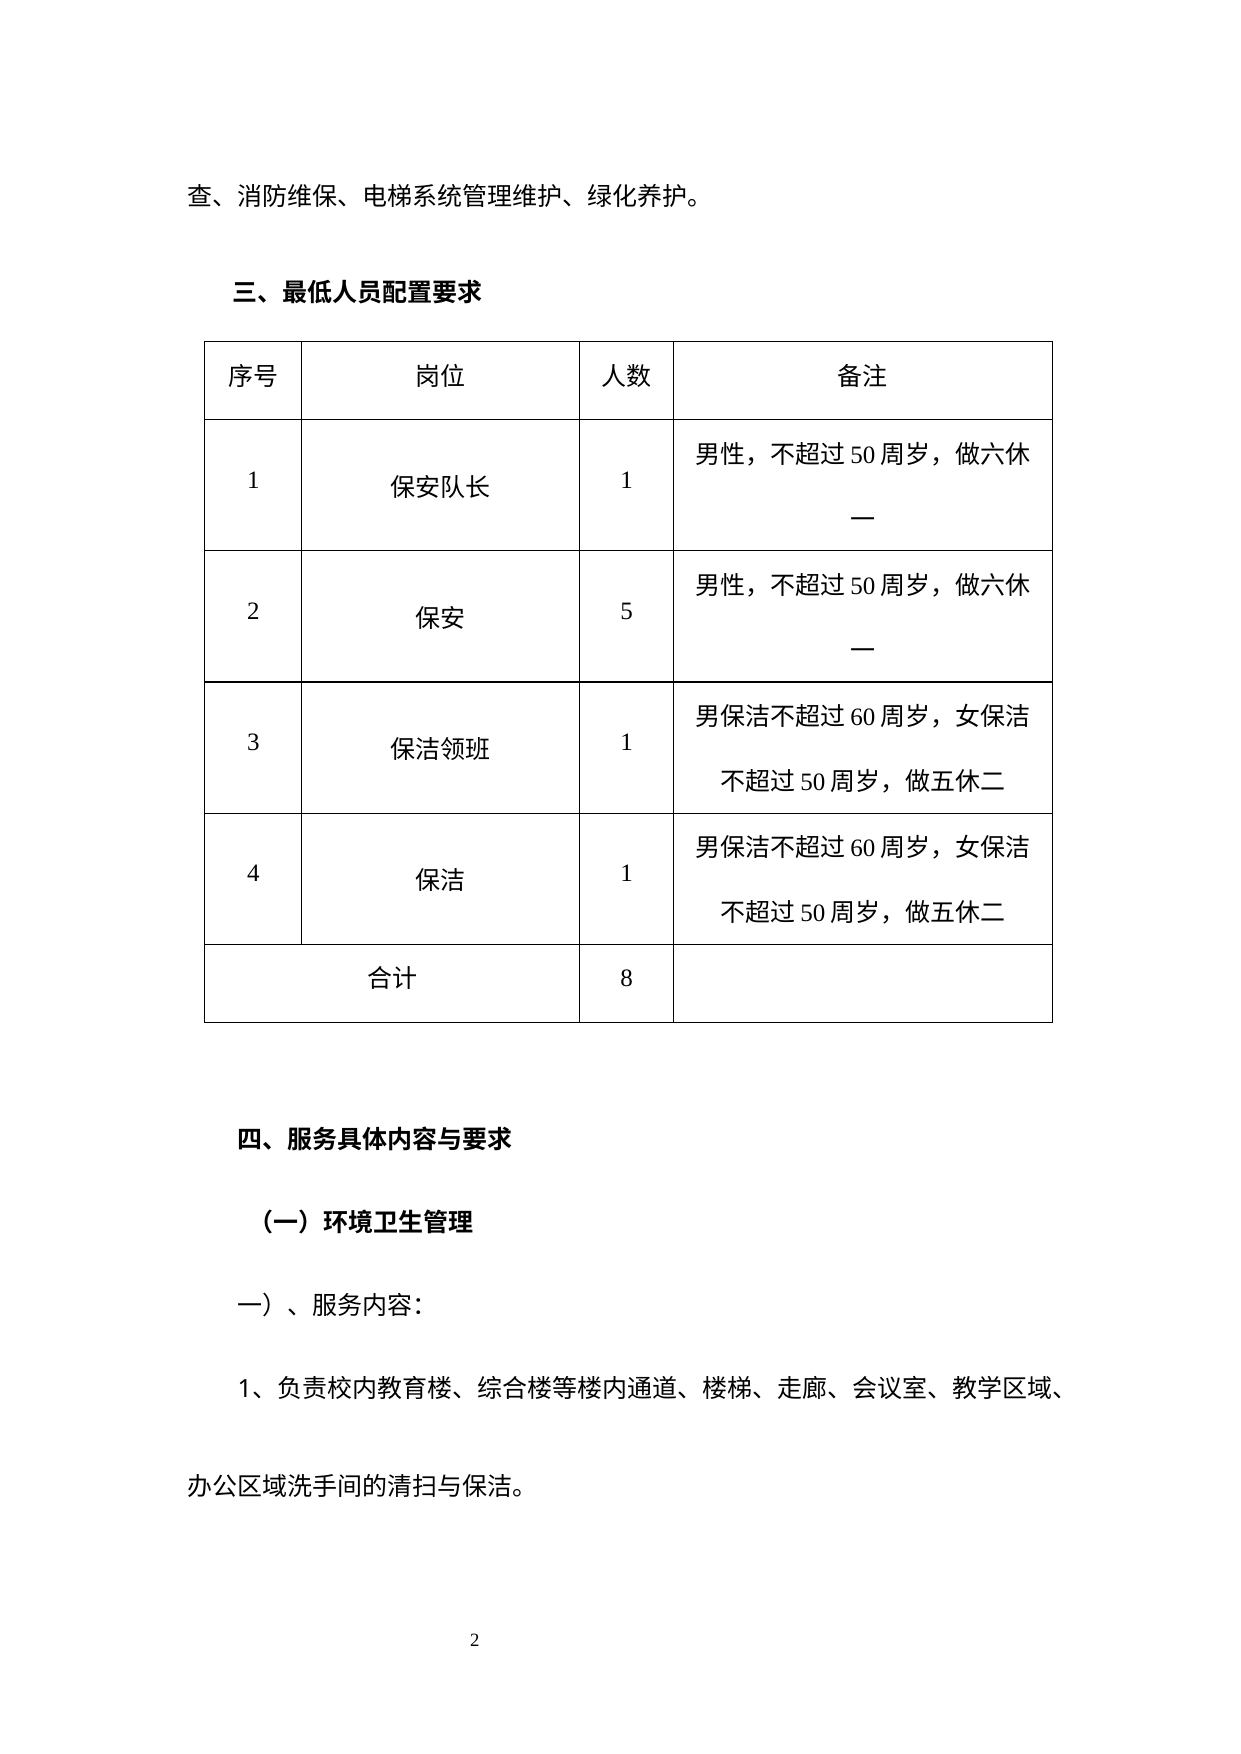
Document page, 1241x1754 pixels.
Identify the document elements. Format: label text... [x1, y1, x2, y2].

list 、服务内容： [187, 1271, 1053, 1336]
table_header 备注 [674, 342, 1052, 419]
list 环境卫生管理 [198, 1188, 1042, 1253]
table_cell 保安 [302, 551, 579, 681]
table_cell 保洁领班 [302, 683, 579, 812]
table_cell 保安队长 [302, 420, 579, 550]
table_cell 男保洁不超过60周岁，女保洁不超过50周岁，做五休二 [674, 683, 1052, 812]
text 1、负责校内教育楼、综合楼等楼内通道、楼梯、走廊、会议室、教学区域、办公区域洗手间的清扫与保洁。 [187, 1354, 1053, 1517]
table_cell 1 [580, 814, 673, 943]
text 四、服务具体内容与要求 [187, 1105, 1053, 1170]
table_cell 男性，不超过50周岁，做六休一 [674, 420, 1052, 550]
table_cell 1 [580, 420, 673, 550]
text 三、最低人员配置要求 [187, 258, 1053, 323]
table_cell 男性，不超过50周岁，做六休一 [674, 551, 1052, 681]
table_header 人数 [580, 342, 673, 419]
table_cell 1 [205, 420, 301, 550]
table_cell 5 [580, 551, 673, 681]
table_cell 男保洁不超过60周岁，女保洁不超过50周岁，做五休二 [674, 814, 1052, 943]
table_cell 8 [580, 945, 673, 1022]
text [187, 162, 1053, 227]
table_header 序号 [205, 342, 301, 419]
table_cell 2 [205, 551, 301, 681]
table_cell 合计 [205, 945, 579, 1022]
table_cell 3 [205, 683, 301, 812]
table_cell 1 [580, 683, 673, 812]
table_header 岗位 [302, 342, 579, 419]
table_cell 4 [205, 814, 301, 943]
table_cell 保洁 [302, 814, 579, 943]
table_cell [674, 945, 1052, 1022]
